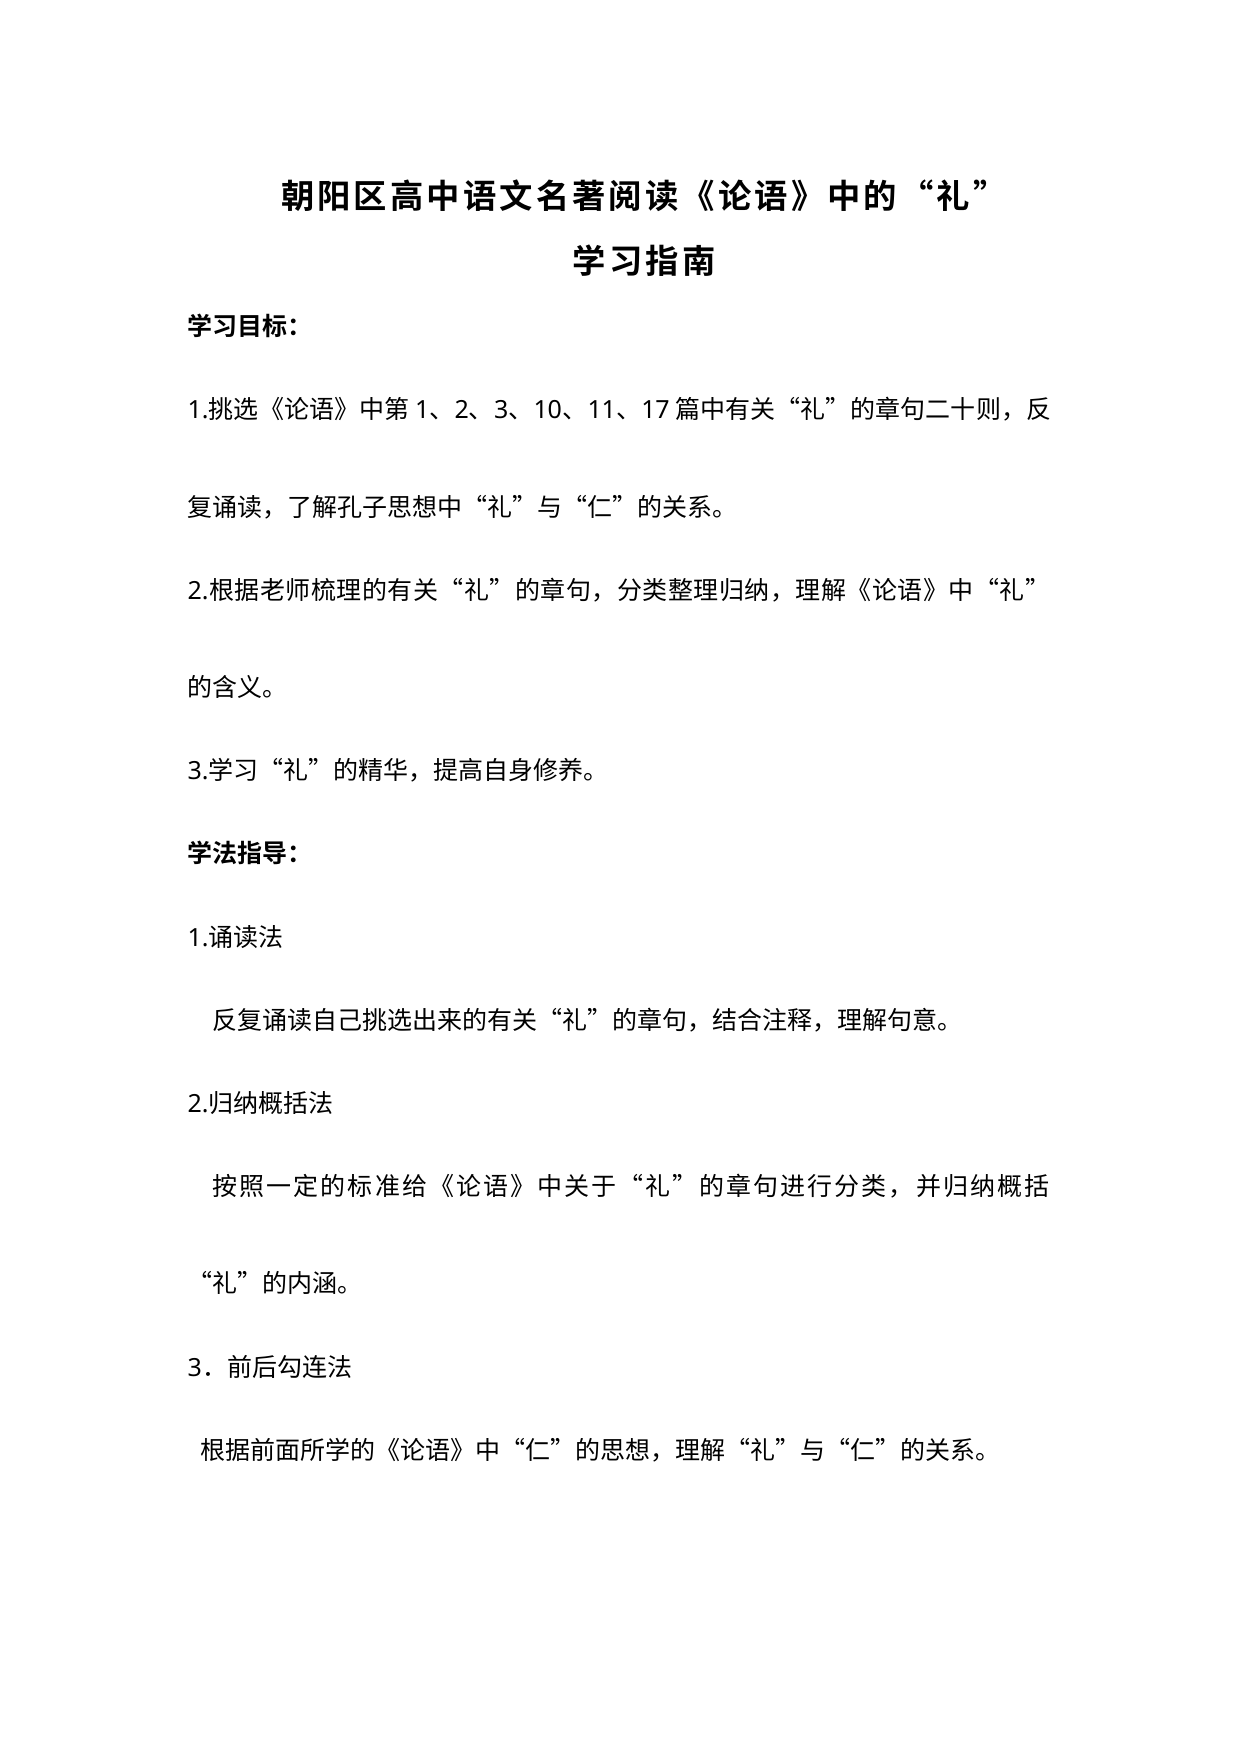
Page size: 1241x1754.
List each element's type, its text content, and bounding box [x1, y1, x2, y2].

text 根据前面所学的《论语》中“仁”的思想，理解“礼”与“仁”的关系。 [187, 1416, 1053, 1481]
text 2.根据老师梳理的有关“礼”的章句，分类整理归纳，理解《论语》中“礼”的含义。 [187, 556, 1053, 718]
text 按照一定的标准给《论语》中关于“礼”的章句进行分类，并归纳概括“礼”的内涵。 [187, 1152, 1053, 1314]
text 1.挑选《论语》中第1、2、3、10、11、17篇中有关“礼”的章句二十则，反复诵读，了解孔子思想中“礼”与“仁”的关系。 [187, 375, 1053, 538]
text 反复诵读自己挑选出来的有关“礼”的章句，结合注释，理解句意。 [187, 986, 1053, 1051]
text 3.学习“礼”的精华，提高自身修养。 [187, 736, 1053, 801]
text 学法指导： [187, 819, 1053, 884]
text 1.诵读法 [187, 903, 1053, 968]
text 学习目标： [187, 292, 1053, 357]
text 2.归纳概括法 [187, 1069, 1053, 1134]
text 朝阳区高中语文名著阅读《论语》中的“礼” [187, 162, 1053, 227]
text 学习指南 [187, 227, 1053, 292]
text 3．前后勾连法 [187, 1333, 1053, 1398]
